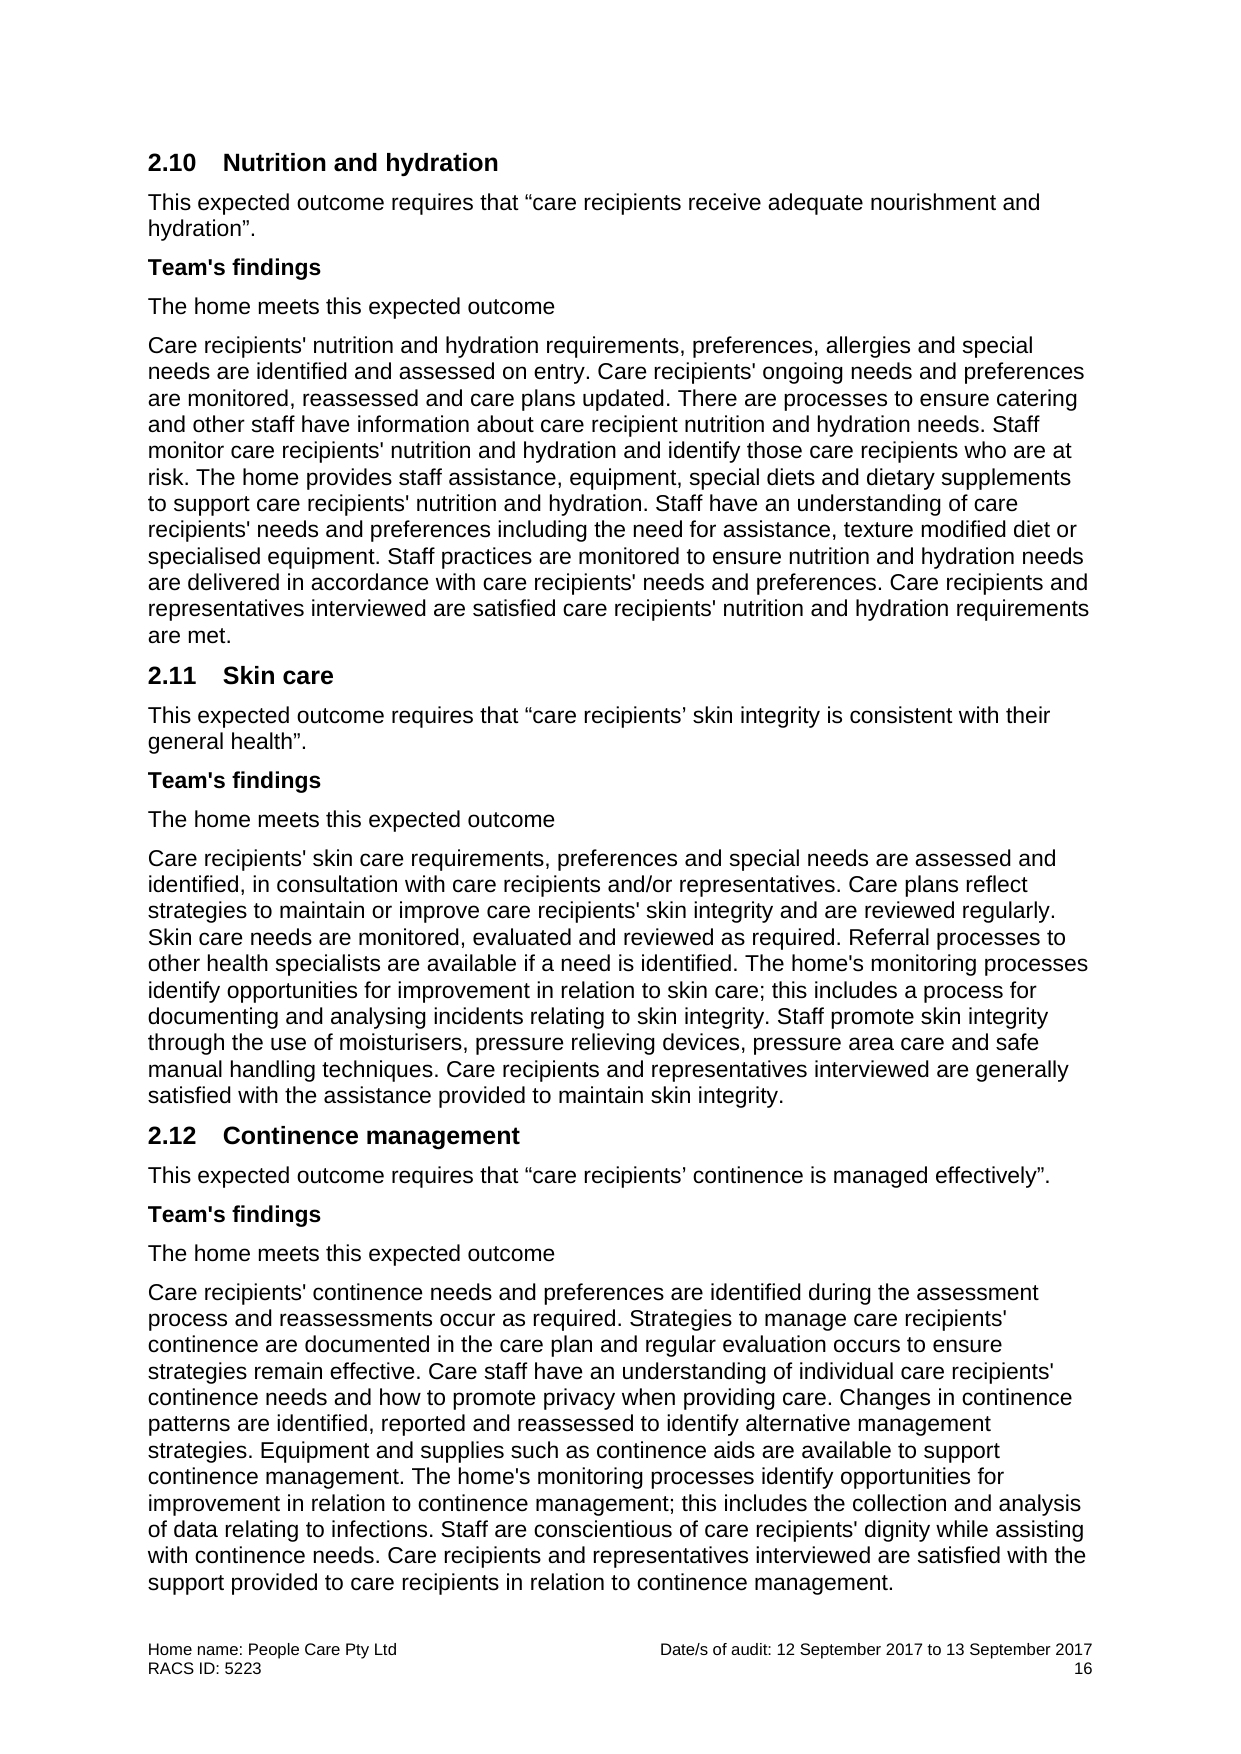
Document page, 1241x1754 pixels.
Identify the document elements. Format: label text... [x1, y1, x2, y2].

subtitle Team's findings [148, 1201, 1092, 1227]
text Care recipients' nutrition and hydration requirements, preferences, allergies and special needs are identified and assessed on entry. Care recipients' ongoing needs and preferences are monitored, reassessed and care plans updated. There are processes to ensure catering and other staff have information about care recipient nutrition and hydration needs. Staff monitor care recipients' nutrition and hydration and identify those care recipients who are at risk. The home provides staff assistance, equipment, special diets and dietary supplements to support care recipients' nutrition and hydration. Staff have an understanding of care recipients' needs and preferences including the need for assistance, texture modified diet or specialised equipment. Staff practices are monitored to ensure nutrition and hydration needs are delivered in accordance with care recipients' needs and preferences. Care recipients and representatives interviewed are satisfied care recipients' nutrition and hydration requirements are met. [148, 332, 1092, 648]
text This expected outcome requires that “care recipients receive adequate nourishment and hydration”. [148, 189, 1092, 242]
text The home meets this expected outcome [148, 1240, 1092, 1266]
text Care recipients' continence needs and preferences are identified during the assessment process and reassessments occur as required. Strategies to manage care recipients' continence are documented in the care plan and regular evaluation occurs to ensure strategies remain effective. Care staff have an understanding of individual care recipients' continence needs and how to promote privacy when providing care. Changes in continence patterns are identified, reported and reassessed to identify alternative management strategies. Equipment and supplies such as continence aids are available to support continence management. The home's monitoring processes identify opportunities for improvement in relation to continence management; this includes the collection and analysis of data relating to infections. Staff are conscientious of care recipients' dignity while assisting with continence needs. Care recipients and representatives interviewed are satisfied with the support provided to care recipients in relation to continence management. [148, 1279, 1092, 1595]
text This expected outcome requires that “care recipients’ skin integrity is consistent with their general health”. [148, 702, 1092, 754]
text Care recipients' skin care requirements, preferences and special needs are assessed and identified, in consultation with care recipients and/or representatives. Care plans reflect strategies to maintain or improve care recipients' skin integrity and are reviewed regularly. Skin care needs are monitored, evaluated and reviewed as required. Referral processes to other health specialists are available if a need is identified. The home's monitoring processes identify opportunities for improvement in relation to skin care; this includes a process for documenting and analysing incidents relating to skin integrity. Staff promote skin integrity through the use of moisturisers, pressure relieving devices, pressure area care and safe manual handling techniques. Care recipients and representatives interviewed are generally satisfied with the assistance provided to maintain skin integrity. [148, 845, 1092, 1108]
subtitle Team's findings [148, 767, 1092, 793]
subtitle 2.11 Skin care [148, 661, 1092, 689]
text The home meets this expected outcome [148, 293, 1092, 319]
subtitle 2.10 Nutrition and hydration [148, 148, 1092, 176]
subtitle 2.12 Continence management [148, 1121, 1092, 1149]
text The home meets this expected outcome [148, 806, 1092, 832]
subtitle Team's findings [148, 254, 1092, 281]
text This expected outcome requires that “care recipients’ continence is managed effectively”. [148, 1162, 1092, 1188]
